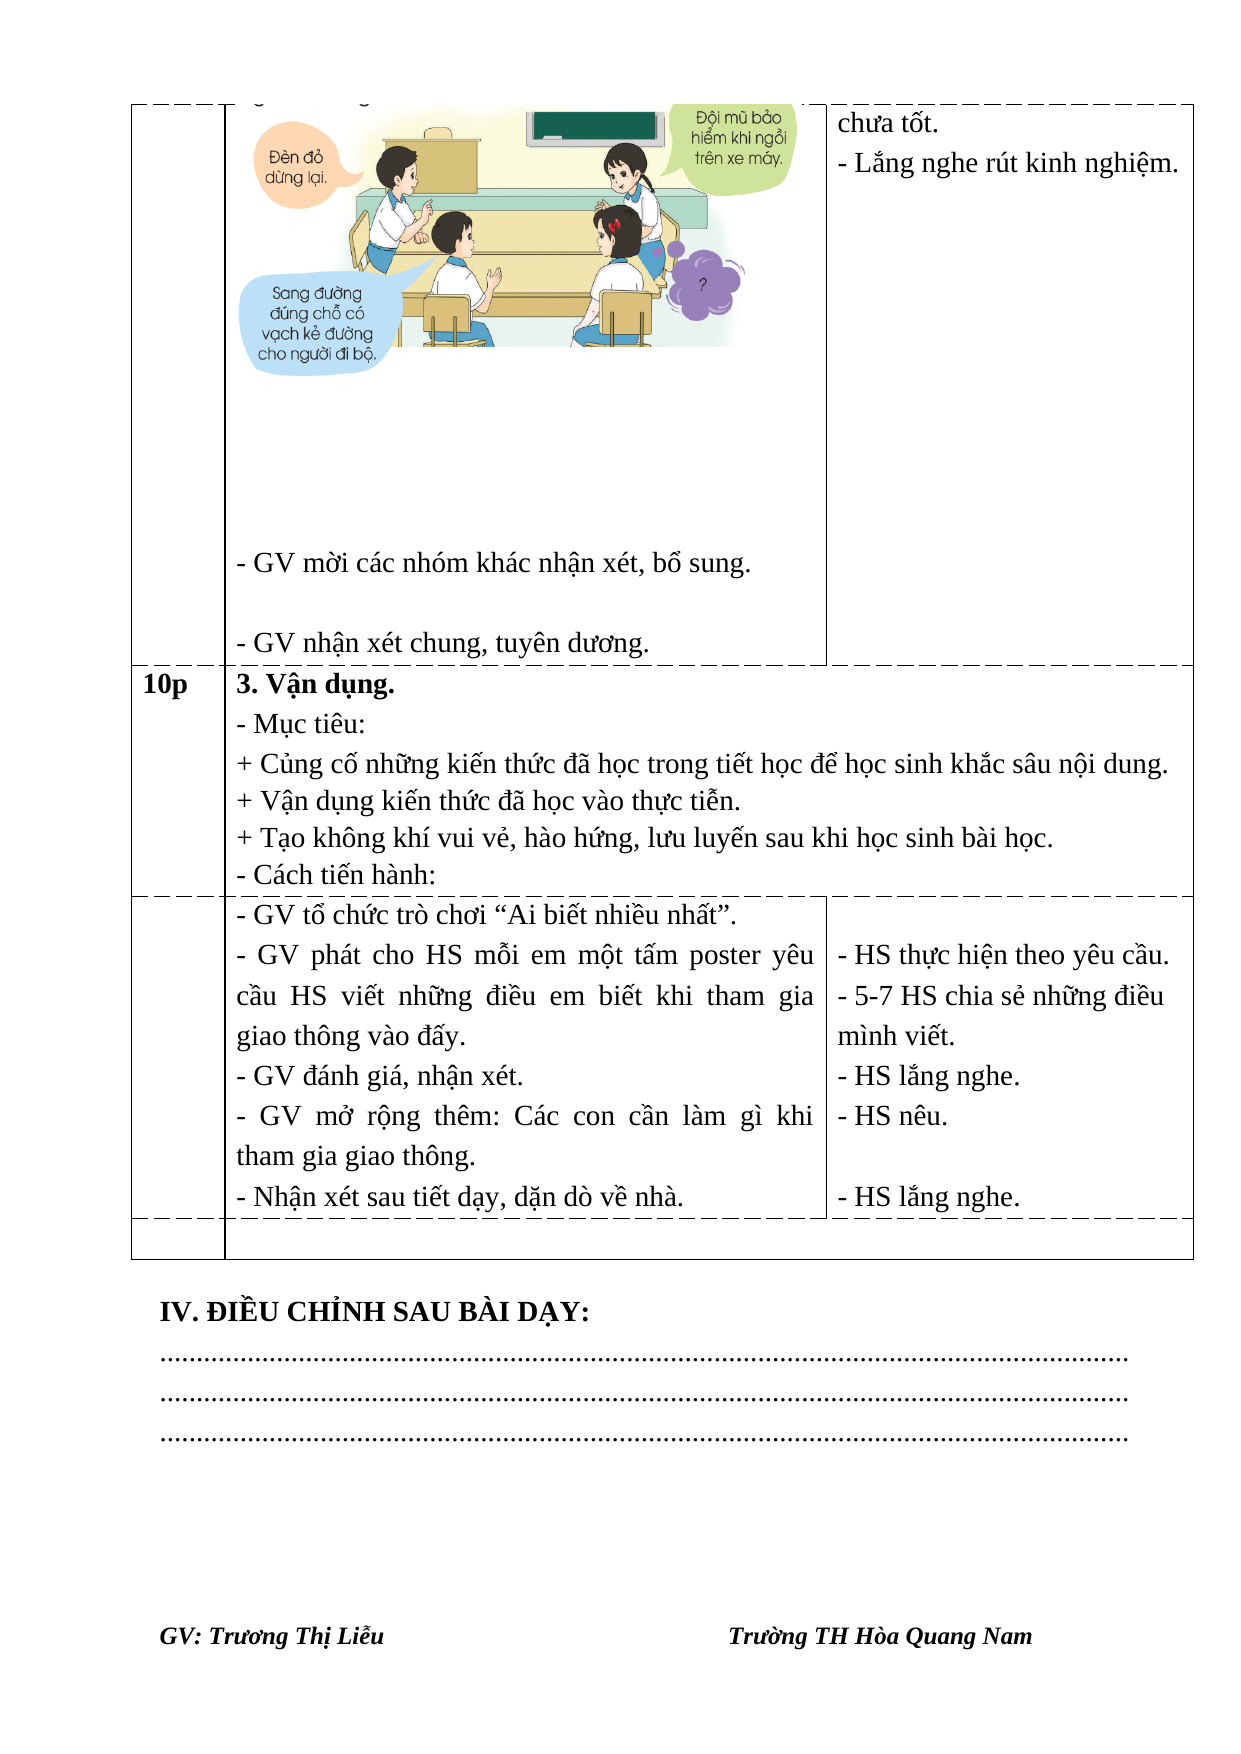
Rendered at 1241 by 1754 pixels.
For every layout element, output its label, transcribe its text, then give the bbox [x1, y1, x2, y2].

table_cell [827, 104, 1193, 665]
text IV. ĐIỀU CHỈNH SAU BÀI DẠY: [159, 1294, 1153, 1327]
table_cell 3. Vận dụng. - Mục tiêu: + Củng cố những kiến thức đã học trong tiết học để học sinh khắc sâu nội dung. + Vận dụng kiến thức đã học vào thực tiễn. + Tạo không khí vui vẻ, hào hứng, lưu luyến sau khi học sinh bài học. - Cách tiến hành: [226, 665, 1193, 896]
table_cell [132, 1218, 224, 1259]
table_cell 10p [132, 665, 224, 896]
picture [236, 104, 803, 379]
table_cell [132, 104, 224, 665]
text ..................................................................................................................................... [159, 1374, 1153, 1408]
text ..................................................................................................................................... [159, 1334, 1153, 1368]
table_cell [132, 896, 224, 1218]
table_cell - HS thực hiện theo yêu cầu. - 5-7 HS chia sẻ những điều mình viết. - HS lắng nghe. - HS nêu. - HS lắng nghe. [827, 896, 1193, 1218]
table_cell - GV tổ chức trò chơi “Ai biết nhiều nhất”. - GV phát cho HS mỗi em một tấm poster yêu cầu HS viết những điều em biết khi tham gia giao thông vào đấy. - GV đánh giá, nhận xét. - GV mở rộng thêm: Các con cần làm gì khi tham gia giao thông. - Nhận xét sau tiết dạy, dặn dò về nhà. [226, 896, 826, 1218]
text ..................................................................................................................................... [159, 1414, 1153, 1448]
table_cell [226, 1218, 1193, 1259]
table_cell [226, 104, 826, 665]
